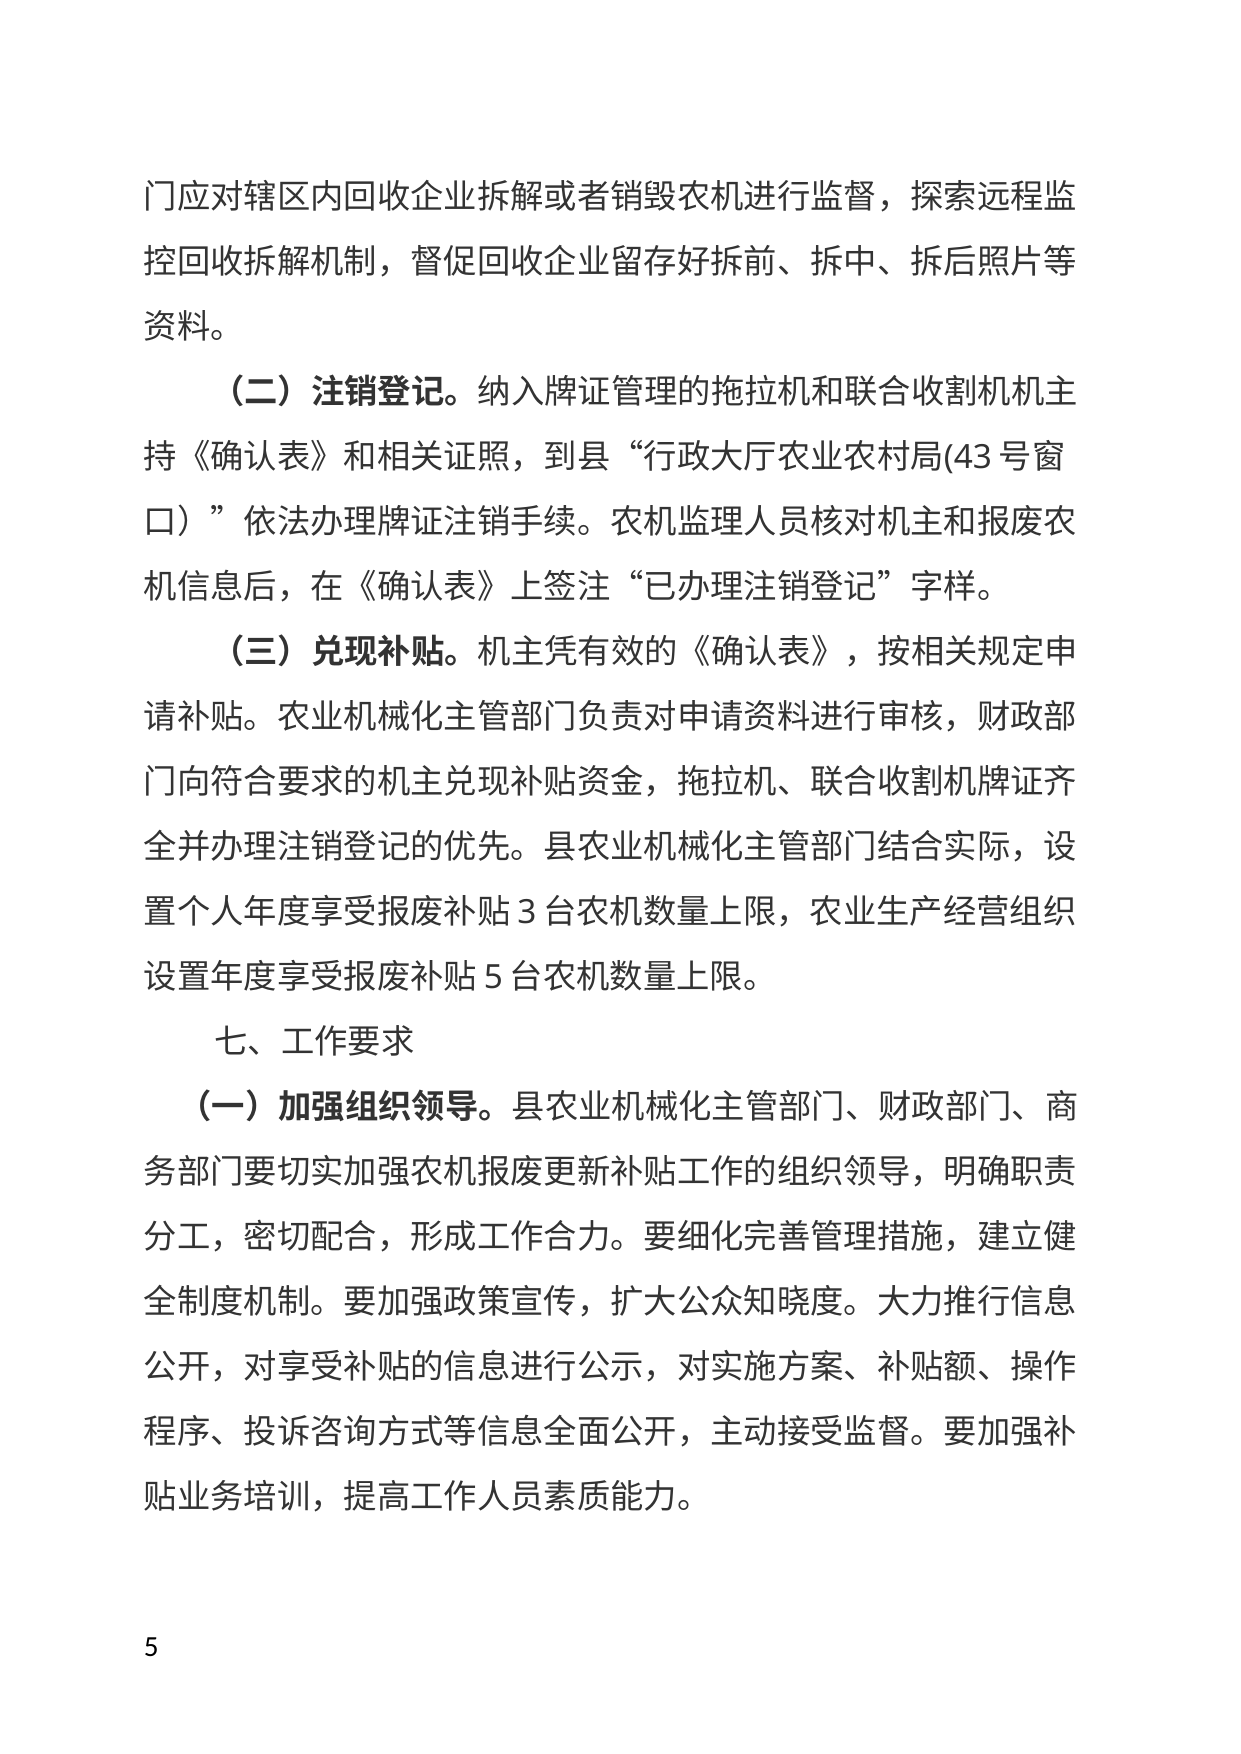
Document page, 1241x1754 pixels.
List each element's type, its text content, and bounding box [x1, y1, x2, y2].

text 七、工作要求 [144, 1007, 1106, 1072]
text （二）注销登记。纳入牌证管理的拖拉机和联合收割机机主持《确认表》和相关证照，到县“行政大厅农业农村局(43号窗口）”依法办理牌证注销手续。农机监理人员核对机主和报废农机信息后，在《确认表》上签注“已办理注销登记”字样。 [144, 357, 1106, 617]
text （一）加强组织领导。县农业机械化主管部门、财政部门、商务部门要切实加强农机报废更新补贴工作的组织领导，明确职责分工，密切配合，形成工作合力。要细化完善管理措施，建立健全制度机制。要加强政策宣传，扩大公众知晓度。大力推行信息公开，对享受补贴的信息进行公示，对实施方案、补贴额、操作程序、投诉咨询方式等信息全面公开，主动接受监督。要加强补贴业务培训，提高工作人员素质能力。 [144, 1072, 1106, 1527]
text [144, 162, 1106, 357]
text （三）兑现补贴。机主凭有效的《确认表》，按相关规定申请补贴。农业机械化主管部门负责对申请资料进行审核，财政部门向符合要求的机主兑现补贴资金，拖拉机、联合收割机牌证齐全并办理注销登记的优先。县农业机械化主管部门结合实际，设置个人年度享受报废补贴3台农机数量上限，农业生产经营组织设置年度享受报废补贴5台农机数量上限。 [144, 617, 1106, 1007]
